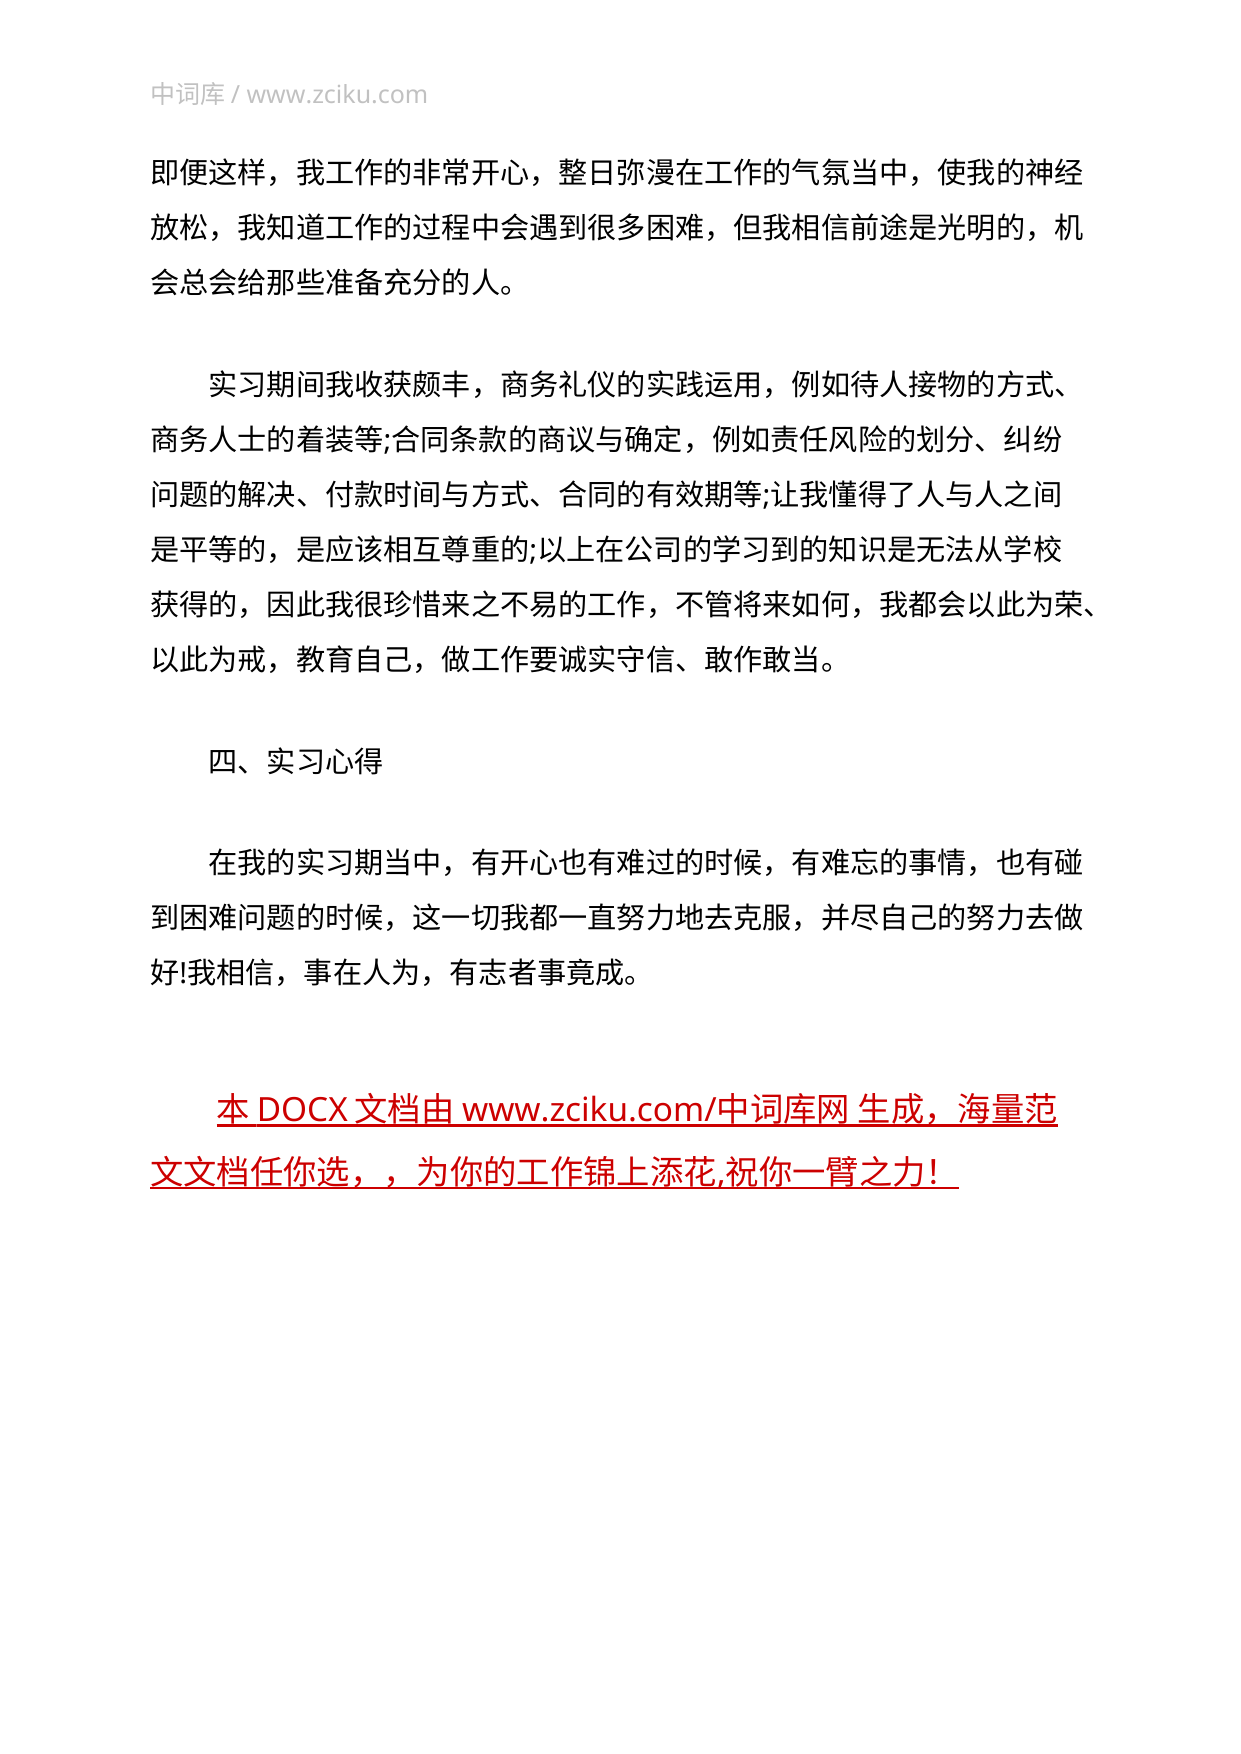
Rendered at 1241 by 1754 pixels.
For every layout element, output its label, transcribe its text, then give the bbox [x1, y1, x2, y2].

text 本DOCX文档由 www.zciku.com/中词库网 生成，海量范文文档任你选，，为你的工作锦上添花,祝你一臂之力！ [150, 1083, 1090, 1194]
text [150, 150, 1090, 302]
text 在我的实习期当中，有开心也有难过的时候，有难忘的事情，也有碰到困难问题的时候，这一切我都一直努力地去克服，并尽自己的努力去做好!我相信，事在人为，有志者事竟成。 [150, 840, 1090, 992]
text 四、实习心得 [150, 738, 1090, 780]
text 实习期间我收获颇丰，商务礼仪的实践运用，例如待人接物的方式、商务人士的着装等;合同条款的商议与确定，例如责任风险的划分、纠纷问题的解决、付款时间与方式、合同的有效期等;让我懂得了人与人之间是平等的，是应该相互尊重的;以上在公司的学习到的知识是无法从学校获得的，因此我很珍惜来之不易的工作，不管将来如何，我都会以此为荣、以此为戒，教育自己，做工作要诚实守信、敢作敢当。 [150, 362, 1090, 679]
